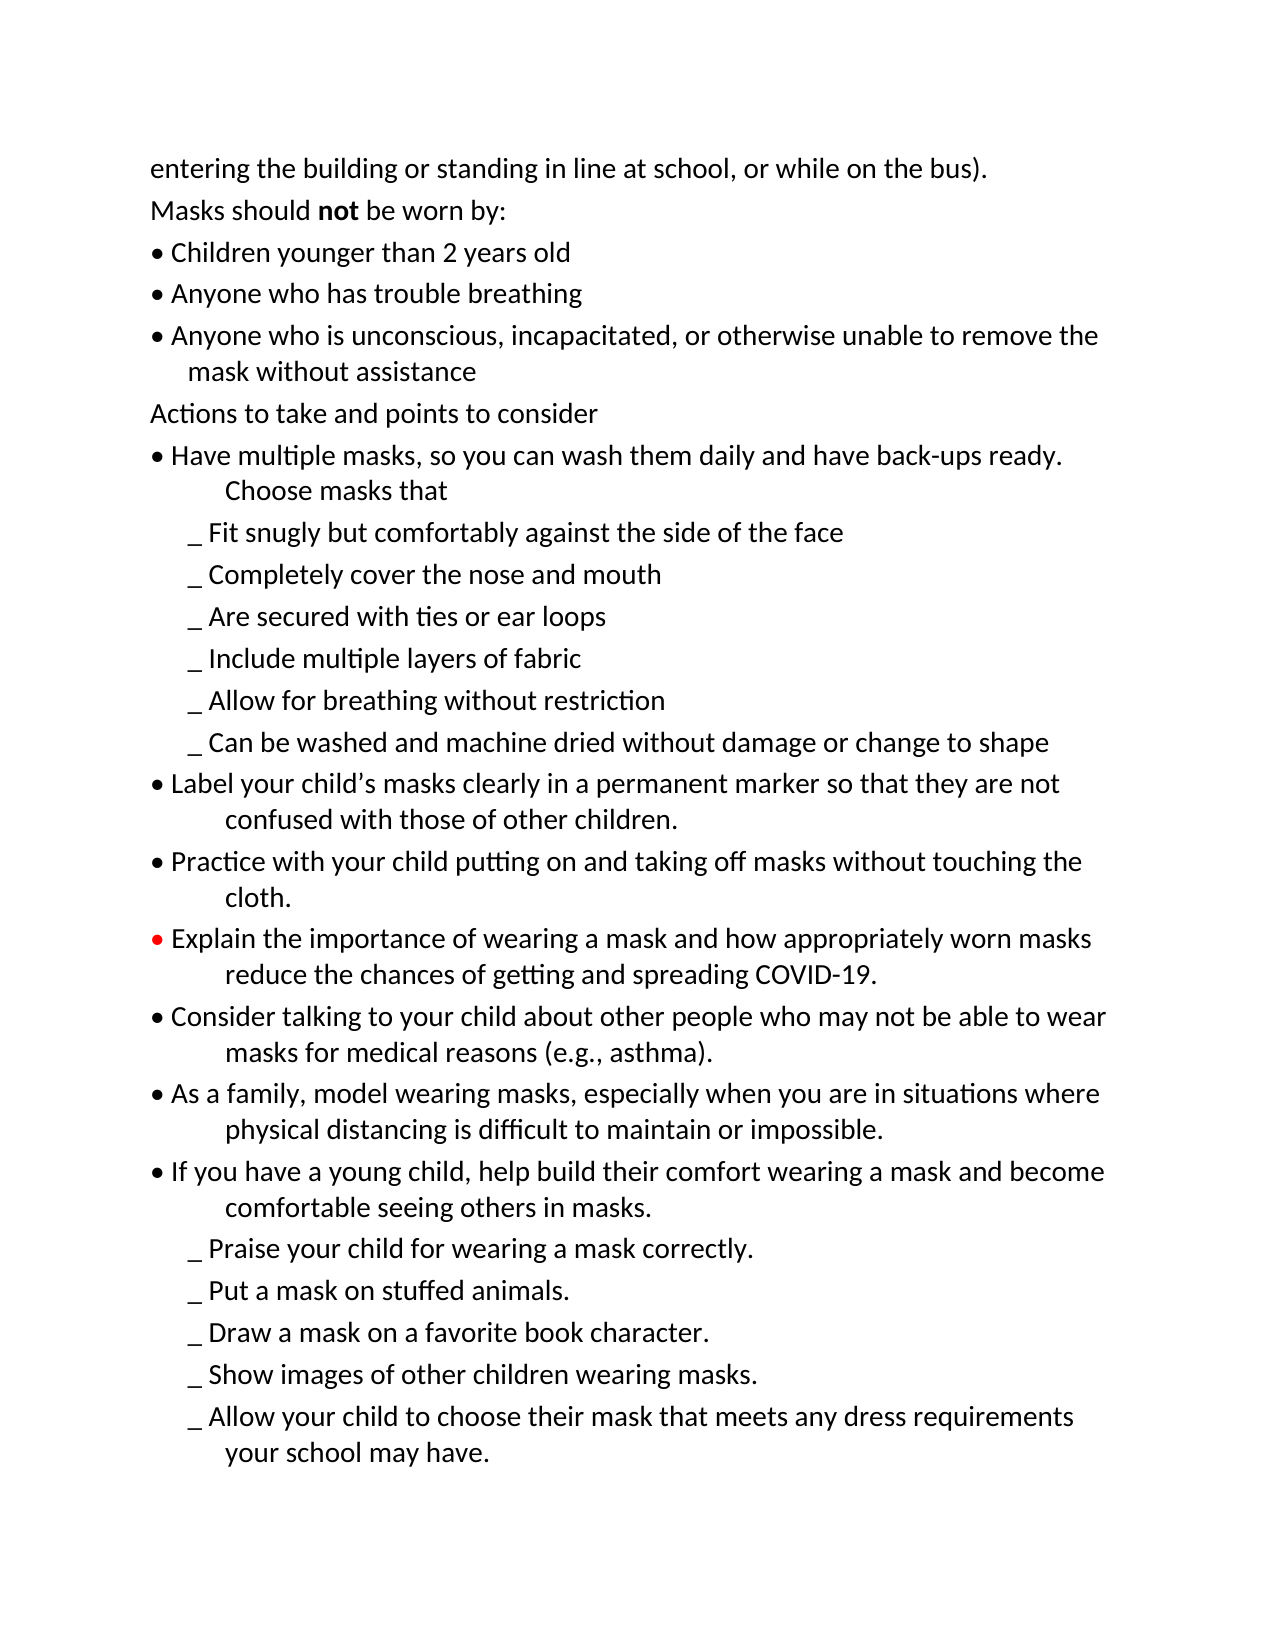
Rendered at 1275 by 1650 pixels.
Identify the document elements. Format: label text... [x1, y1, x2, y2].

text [150, 150, 1125, 186]
text _ Praise your child for wearing a mask correctly. [187, 1231, 1125, 1266]
text • As a family, model wearing masks, especially when you are in situations where physical distancing is difficult to maintain or impossible. [150, 1076, 1125, 1147]
text • Have multiple masks, so you can wash them daily and have back-ups ready. Choose masks that [150, 437, 1125, 508]
text • Anyone who has trouble breathing [150, 276, 1125, 311]
text • Practice with your child putting on and taking off masks without touching the cloth. [150, 843, 1125, 914]
text _ Are secured with ties or ear loops [187, 598, 1125, 634]
text • Label your child’s masks clearly in a permanent marker so that they are not confused with those of other children. [150, 766, 1125, 837]
text _ Fit snugly but comfortably against the side of the face [187, 514, 1125, 550]
text • Consider talking to your child about other people who may not be able to wear masks for medical reasons (e.g., asthma). [150, 998, 1125, 1069]
text _ Allow your child to choose their mask that meets any dress requirements your school may have. [187, 1398, 1125, 1469]
text [[*sk1*]]• Children younger than 2 years old [150, 234, 1125, 269]
text _ Draw a mask on a favorite book character. [187, 1314, 1125, 1350]
text Masks should not be worn by: [150, 192, 1125, 227]
text _ Allow for breathing without restriction [187, 682, 1125, 717]
text Actions to take and points to consider [150, 395, 1125, 431]
text _ Can be washed and machine dried without damage or change to shape [187, 724, 1125, 759]
text • If you have a young child, help build their comfort wearing a mask and become comfortable seeing others in masks. [150, 1153, 1125, 1224]
text _ Include multiple layers of fabric [187, 640, 1125, 676]
text • Explain the importance of wearing a mask and how appropriately worn masks reduce the chances of getting and spreading COVID-19. [878, 921, 1125, 992]
text _ Put a mask on stuffed animals. [187, 1272, 1125, 1308]
text • Anyone who is unconscious, incapacitated, or otherwise unable to remove the mask without assistance [150, 317, 1125, 389]
text _ Completely cover the nose and mouth [187, 556, 1125, 592]
text _ Show images of other children wearing masks. [187, 1356, 1125, 1392]
